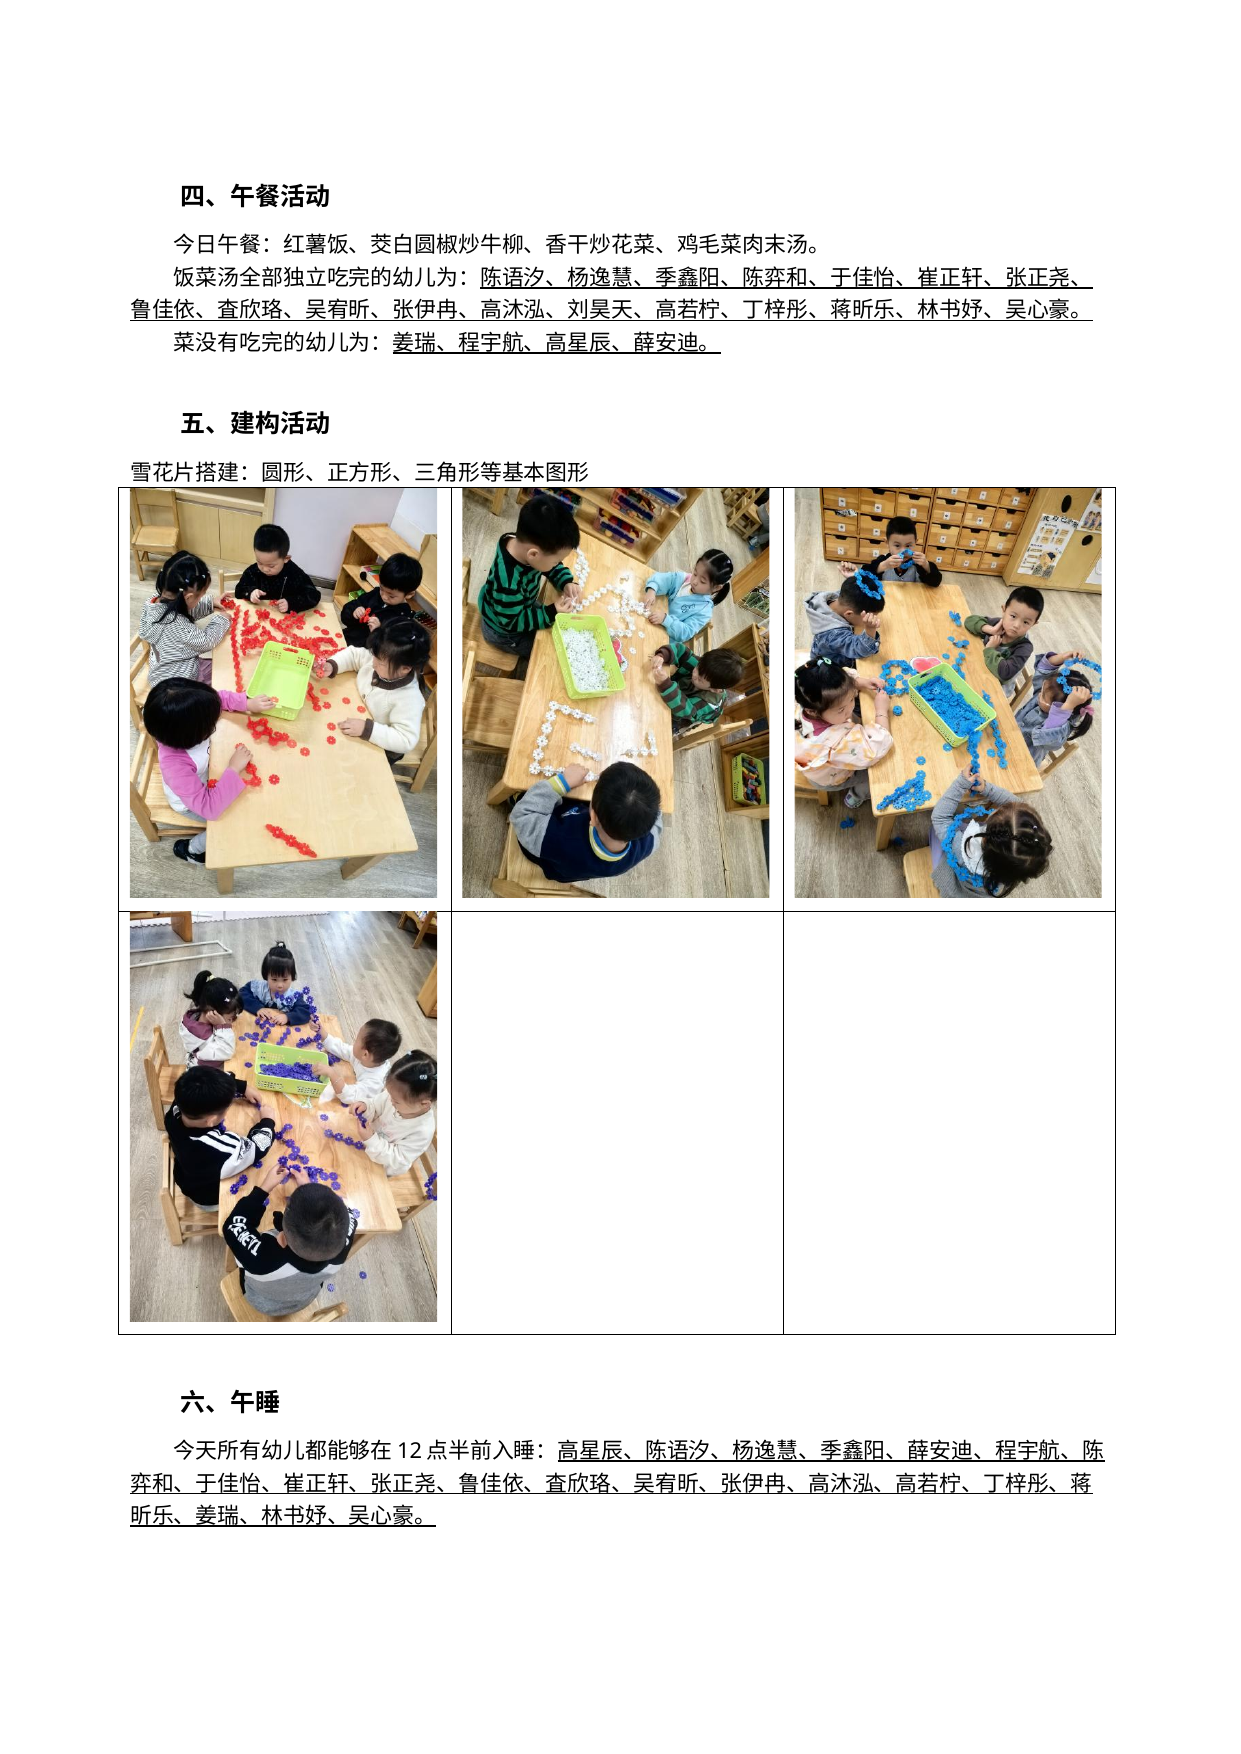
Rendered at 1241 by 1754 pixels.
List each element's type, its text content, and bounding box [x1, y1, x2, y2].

picture [794, 488, 1102, 898]
picture [462, 488, 770, 898]
table_header [119, 488, 451, 911]
text 饭菜汤全部独立吃完的幼儿为：陈语汐、杨逸慧、季鑫阳、陈弈和、于佳怡、崔正轩、张正尧、鲁佳依、査欣珞、吴宥昕、张伊冉、高沐泓、刘昊天、高若柠、丁梓彤、蒋昕乐、林书妤、吴心豪。 [130, 259, 1104, 324]
list 六、午睡 [130, 1368, 1104, 1433]
text 今日午餐：红薯饭、茭白圆椒炒牛柳、香干炒花菜、鸡毛菜肉末汤。 [130, 227, 1104, 259]
table_cell [452, 912, 783, 1334]
picture [129, 911, 438, 1322]
table_header [784, 488, 1115, 911]
picture [129, 488, 438, 898]
table_cell [784, 912, 1115, 1334]
list 五、建构活动 [130, 389, 1104, 454]
table_cell [119, 912, 451, 1334]
text 今天所有幼儿都能够在12点半前入睡：高星辰、陈语汐、杨逸慧、季鑫阳、薛安迪、程宇航、陈弈和、于佳怡、崔正轩、张正尧、鲁佳依、査欣珞、吴宥昕、张伊冉、高沐泓、高若柠、丁梓彤、蒋昕乐、姜瑞、林书妤、吴心豪。 [130, 1433, 1104, 1530]
table_header [452, 488, 783, 911]
list 菜没有吃完的幼儿为：姜瑞、程宇航、高星辰、薛安迪。 [130, 324, 1104, 357]
list 四、午餐活动 [130, 162, 1104, 227]
text 雪花片搭建：圆形、正方形、三角形等基本图形 [130, 454, 1104, 487]
